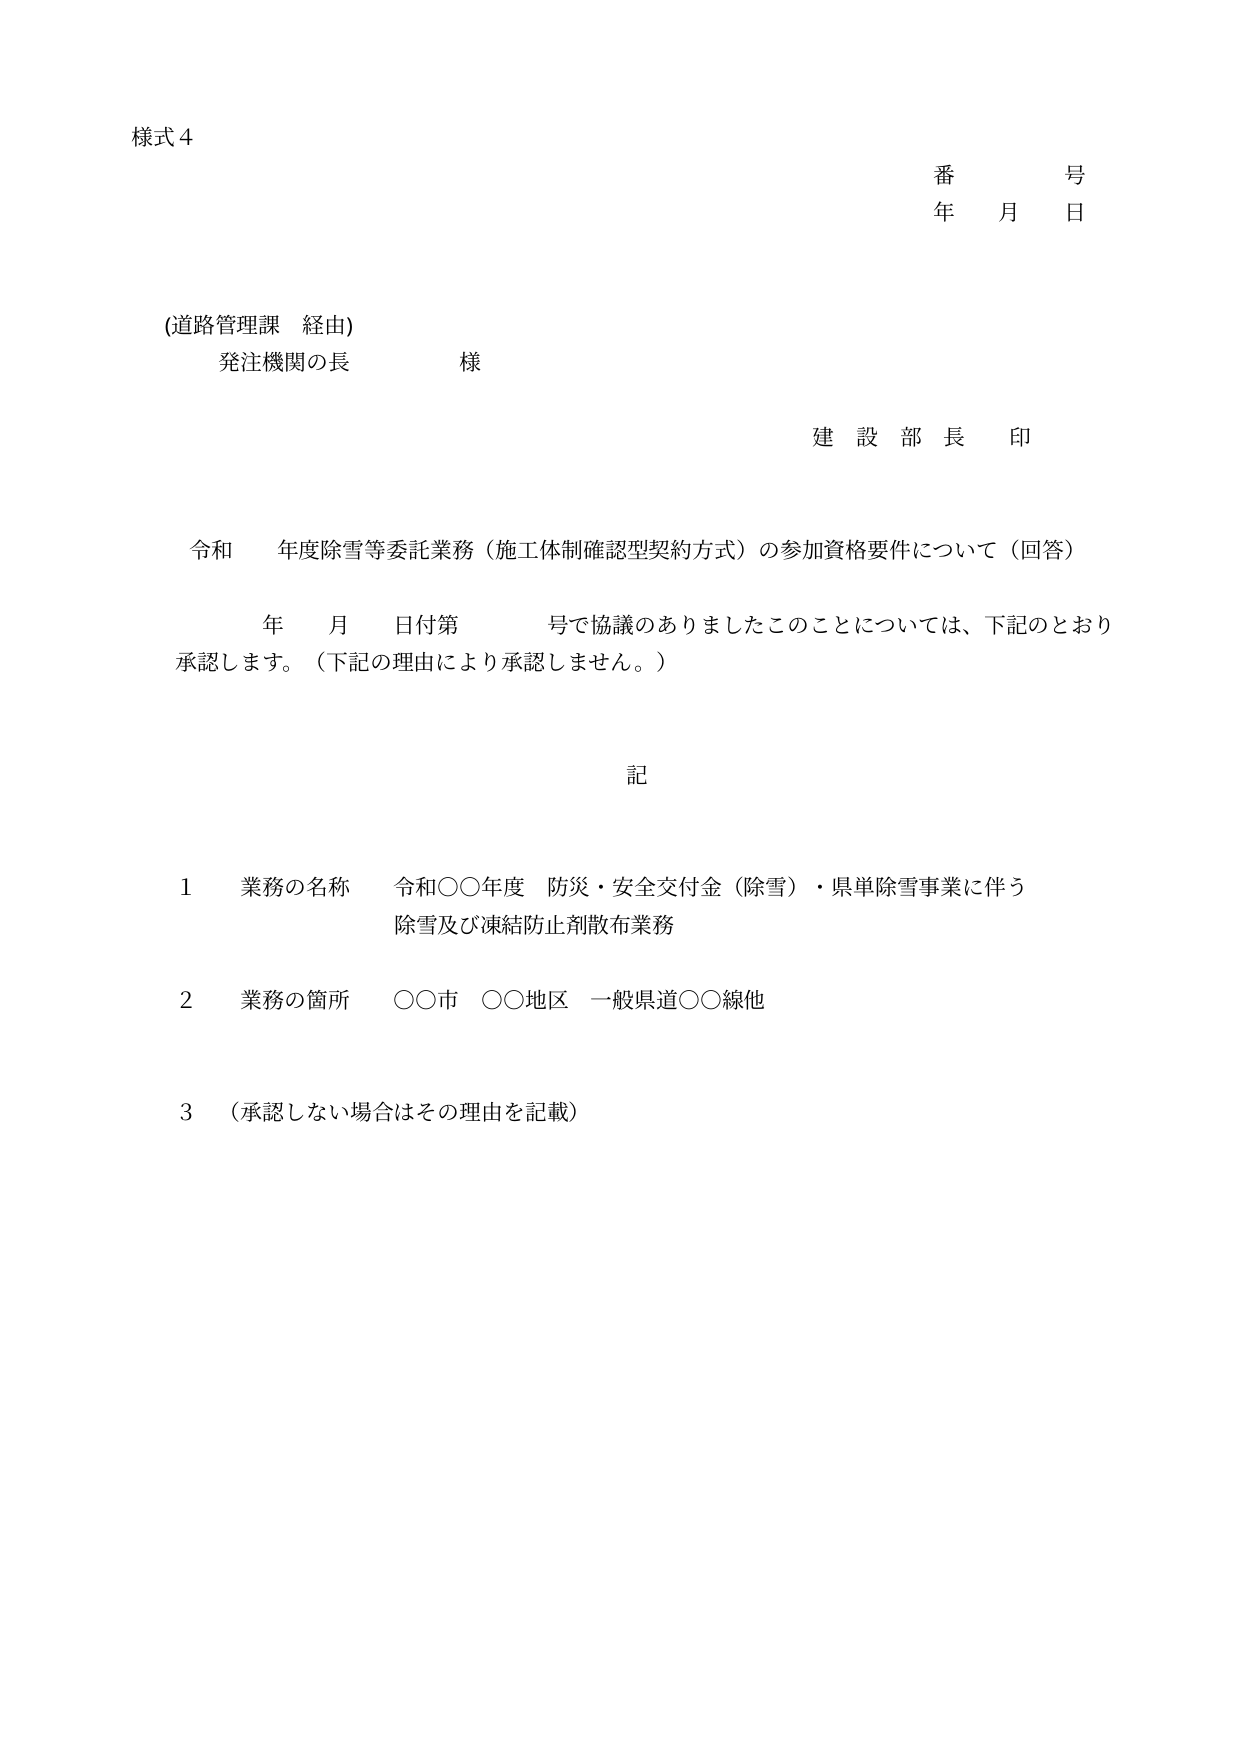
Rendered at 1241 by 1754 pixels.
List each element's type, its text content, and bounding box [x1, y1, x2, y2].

text 様式４ [131, 118, 1144, 155]
text ２ 業務の箇所 ○○市 ○○地区 一般県道○○線他 [131, 980, 1144, 1018]
text (道路管理課 経由) [131, 305, 1144, 343]
text １ 業務の名称 令和○○年度 防災・安全交付金（除雪）・県単除雪事業に伴う [131, 868, 1144, 905]
text 建 設 部 長 印 [131, 418, 1144, 455]
subtitle 記 [131, 755, 1144, 793]
text 番 号 [131, 155, 1144, 193]
text 承認します。（下記の理由により承認しません。） [175, 643, 1144, 680]
text 年 月 日付第 号で協議のありましたこのことについては、下記のとおり [131, 605, 1144, 643]
text 除雪及び凍結防止剤散布業務 [131, 905, 1144, 943]
text ３ （承認しない場合はその理由を記載） [131, 1093, 1144, 1130]
text 年 月 日 [131, 193, 1144, 230]
text 令和 年度除雪等委託業務（施工体制確認型契約方式）の参加資格要件について（回答） [131, 530, 1144, 568]
text 発注機関の長 様 [131, 343, 1144, 380]
